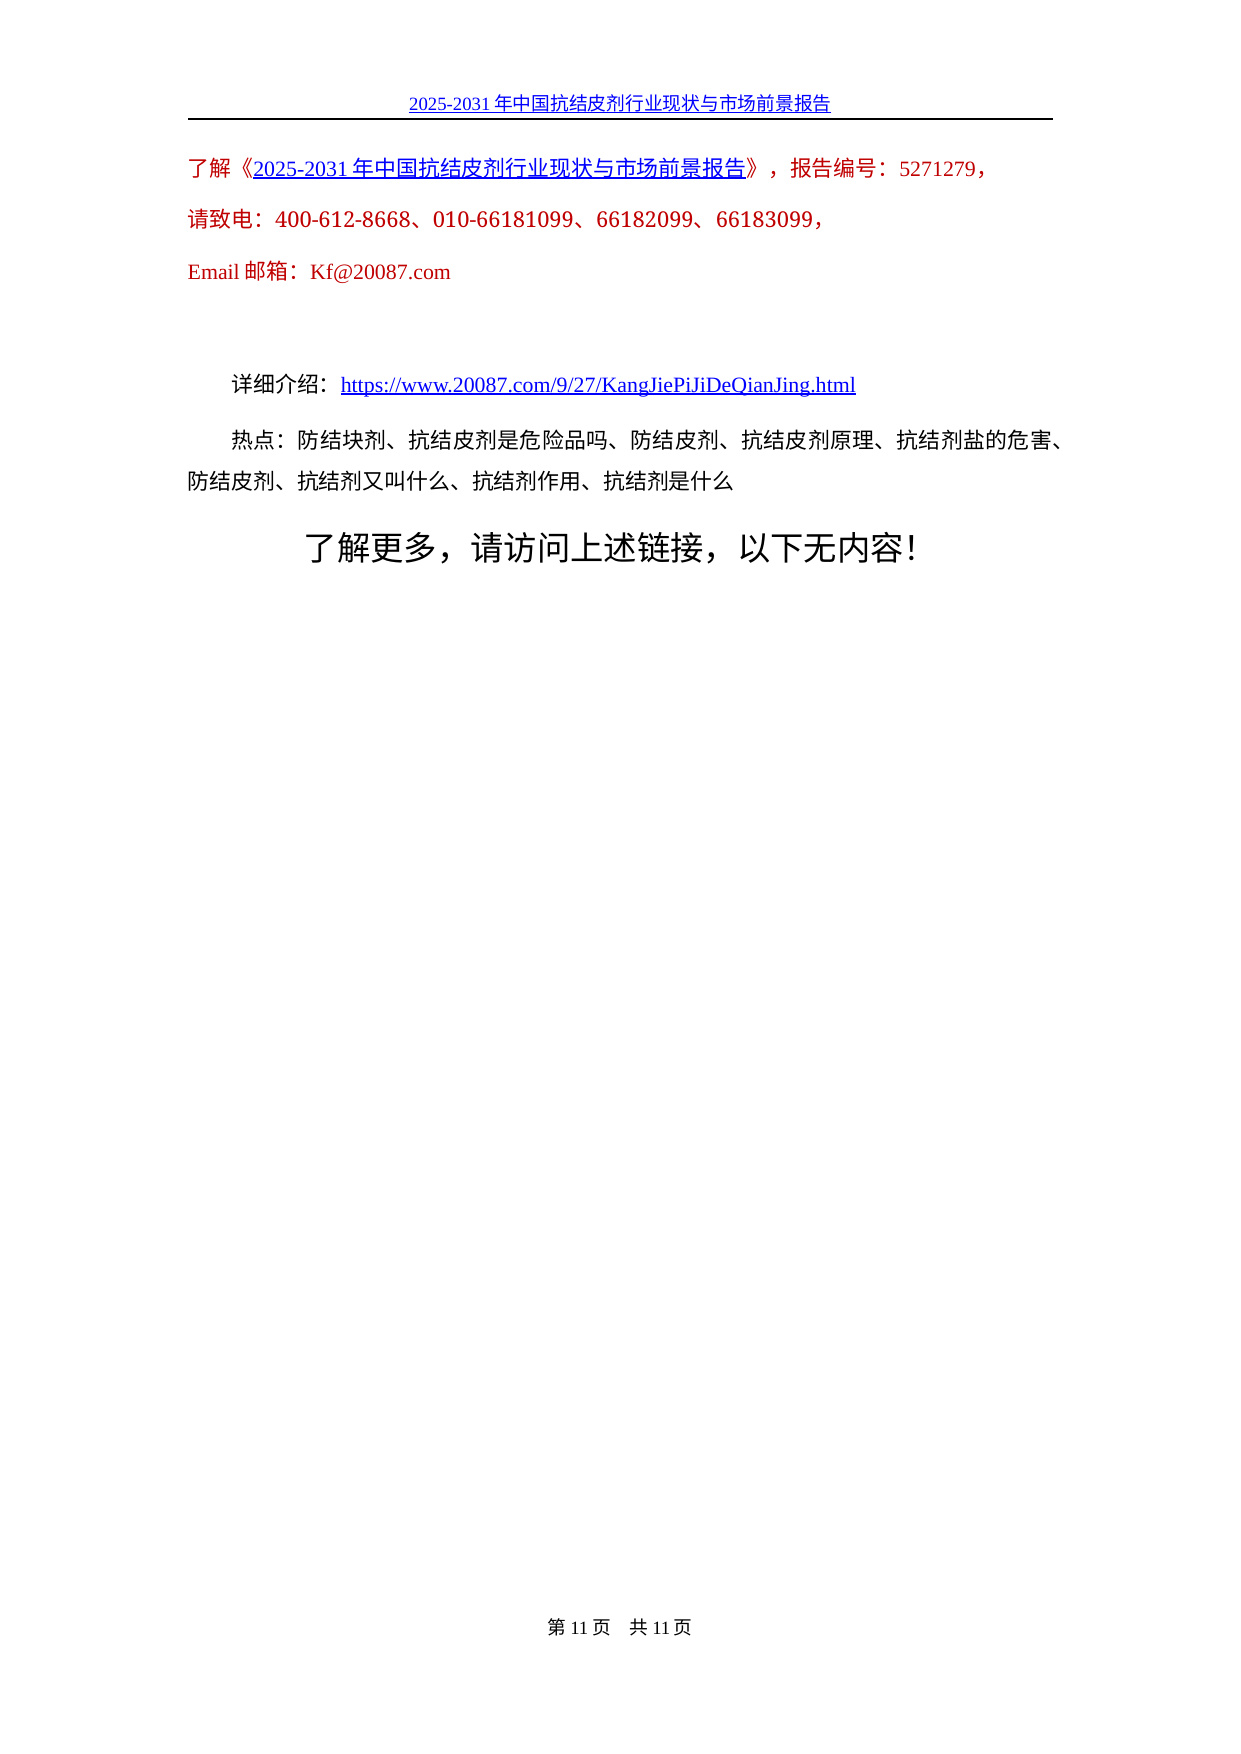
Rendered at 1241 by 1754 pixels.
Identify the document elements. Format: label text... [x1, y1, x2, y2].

text 了解《2025-2031年中国抗结皮剂行业现状与市场前景报告》，报告编号：5271279， [187, 150, 1053, 183]
text 请致电：400-612-8668、010-66181099、66182099、66183099， [187, 202, 1053, 234]
text Email邮箱：Kf@20087.com [187, 253, 1053, 286]
text 热点：防结块剂、抗结皮剂是危险品吗、防结皮剂、抗结皮剂原理、抗结剂盐的危害、防结皮剂、抗结剂又叫什么、抗结剂作用、抗结剂是什么 [187, 423, 1053, 496]
title 了解更多，请访问上述链接，以下无内容！ [187, 514, 1053, 579]
text 详细介绍：https://www.20087.com/9/27/KangJiePiJiDeQianJing.html [187, 366, 1053, 399]
